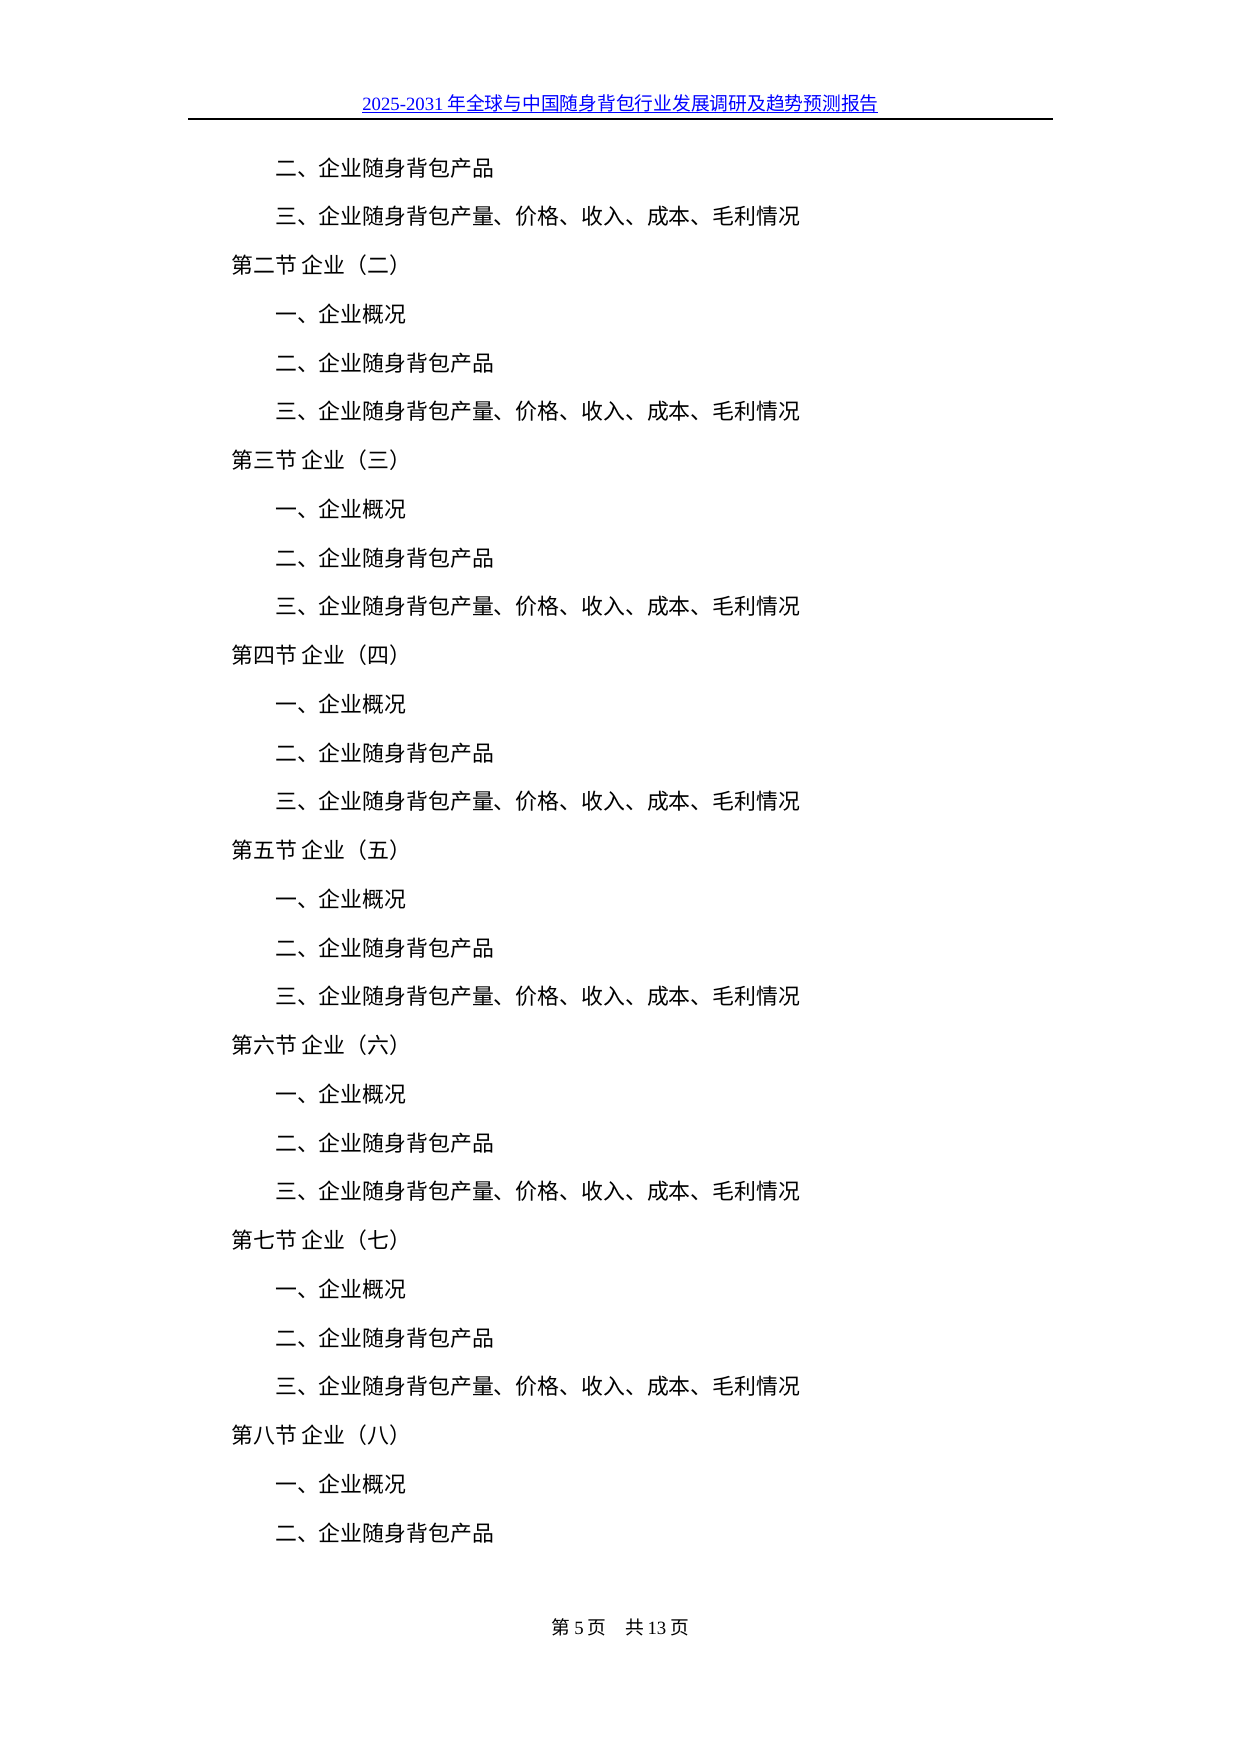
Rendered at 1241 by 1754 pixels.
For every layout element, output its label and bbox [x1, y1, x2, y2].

text [187, 150, 1053, 1548]
